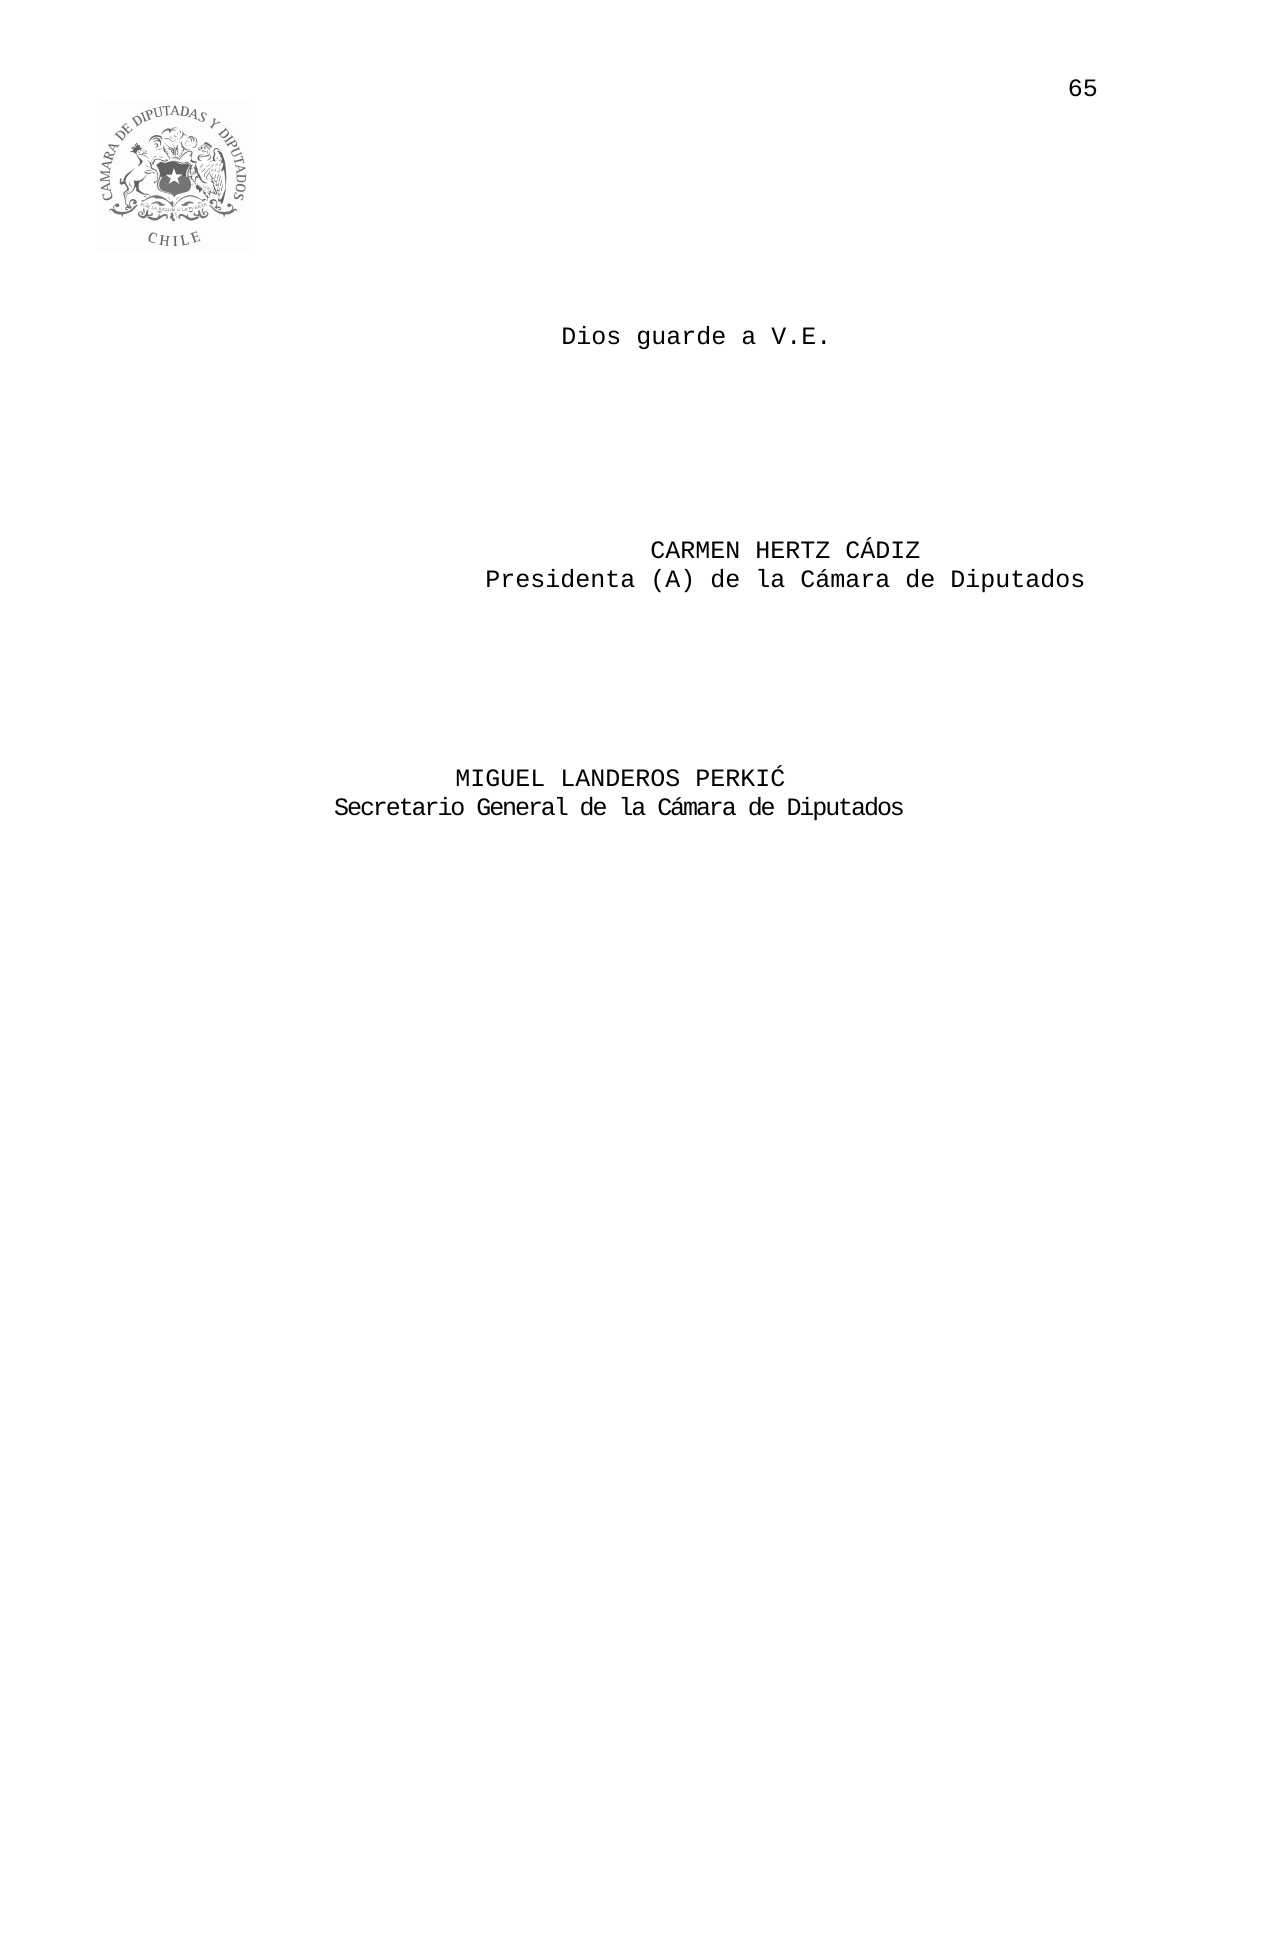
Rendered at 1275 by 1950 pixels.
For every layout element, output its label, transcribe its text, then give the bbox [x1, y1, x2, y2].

text Secretario General de la Cámara de Diputados [295, 794, 945, 823]
text MIGUEL LANDEROS PERKIĆ [295, 766, 945, 794]
text Presidenta (A) de la Cámara de Diputados [472, 566, 1098, 594]
picture [97, 101, 249, 252]
text CARMEN HERTZ CÁDIZ [472, 537, 1098, 566]
text Dios guarde a V.E. [295, 323, 1098, 352]
